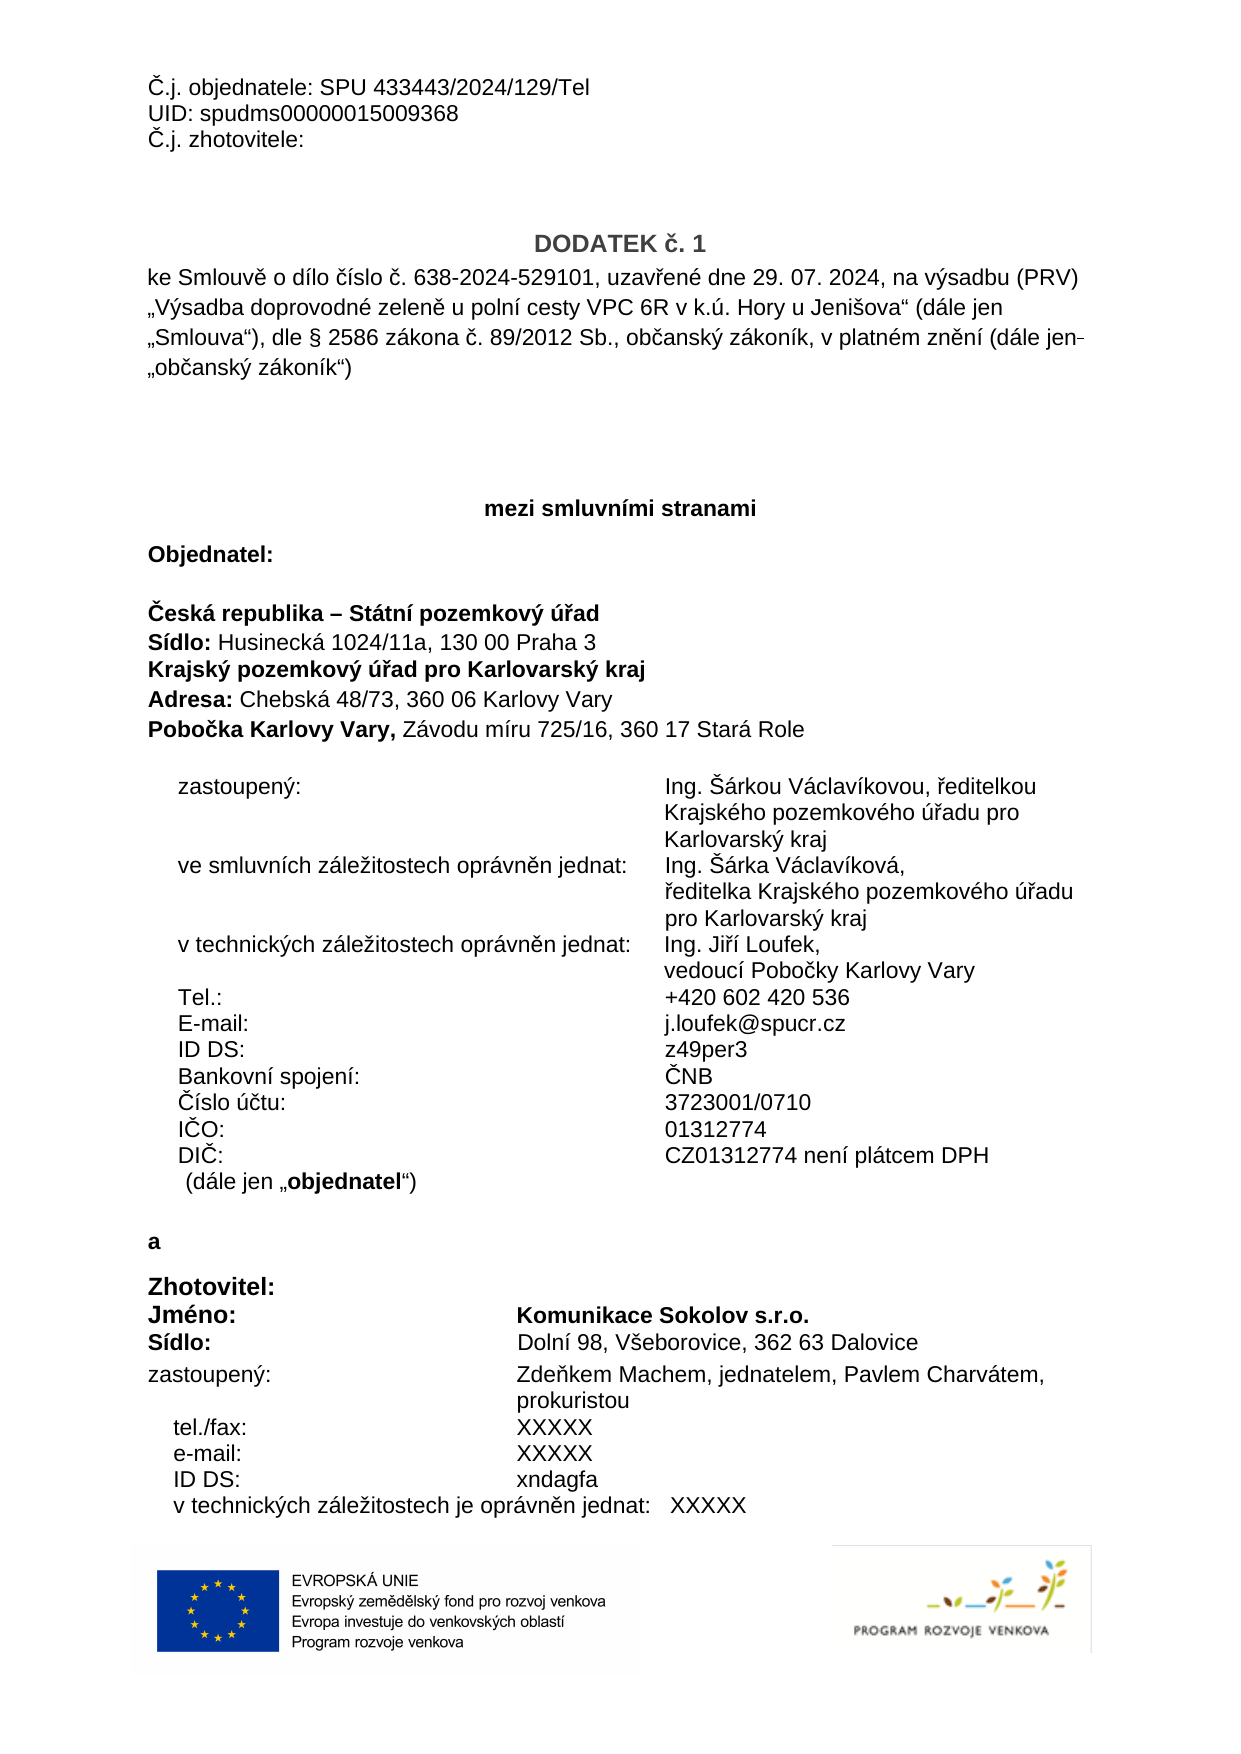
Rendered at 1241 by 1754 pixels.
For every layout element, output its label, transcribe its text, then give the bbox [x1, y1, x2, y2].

text tel./fax: XXXXX [148, 1413, 1093, 1440]
text e-mail: XXXXX [148, 1440, 1093, 1466]
text ID DS: xndagfa [148, 1466, 1093, 1492]
text Číslo účtu: 3723001/0710 [177, 1089, 1093, 1116]
text Objednatel: [148, 539, 1093, 568]
picture [130, 1543, 640, 1675]
text v technických záležitostech je oprávněn jednat: XXXXX [148, 1492, 1093, 1519]
text ve smluvních záležitostech oprávněn jednat: Ing. Šárka Václavíková, [177, 852, 1093, 878]
text a [148, 1228, 1093, 1254]
picture [831, 1544, 1093, 1653]
text mezi smluvními stranami [148, 495, 1093, 522]
text ID DS: z49per3 [177, 1036, 1093, 1063]
text Česká republika – Státní pozemkový úřad [148, 598, 1093, 627]
text zastoupený: Zdeňkem Machem, jednatelem, Pavlem Charvátem, [148, 1361, 1093, 1387]
text DIČ: CZ01312774 není plátcem DPH [177, 1142, 1093, 1168]
text (dále jen „objednatel“) [148, 1168, 1093, 1194]
text Tel.: +420 602 420 536 [177, 984, 1093, 1010]
text E-mail: j.loufek@spucr.cz [177, 1010, 1093, 1036]
text Pobočka Karlovy Vary, Závodu míru 725/16, 360 17 Stará Role [148, 716, 1093, 743]
text ke Smlouvě o dílo číslo č. 638-2024-529101, uzavřené dne 29. 07. 2024, na výsadbu (PRV) „Výsadba doprovodné zeleně u polní cesty VPC 6R v k.ú. Hory u Jenišova“ (dále jen „Smlouva“), dle § 2586 zákona č. 89/2012 Sb., občanský zákoník, v platném znění (dále jen „občanský zákoník“) [147, 263, 1093, 380]
text Sídlo: Dolní 98, Všeborovice, 362 63 Dalovice [148, 1329, 1093, 1356]
text vedoucí Pobočky Karlovy Vary [178, 957, 1093, 984]
text v technických záležitostech oprávněn jednat: Ing. Jiří Loufek, [178, 931, 1093, 957]
text Zhotovitel: [148, 1272, 1093, 1300]
text ředitelka Krajského pozemkového úřadu pro Karlovarský kraj [177, 878, 1093, 931]
text IČO: 01312774 [177, 1116, 1093, 1142]
text Jméno: Komunikace Sokolov s.r.o. [148, 1300, 1093, 1329]
text Bankovní spojení: ČNB [177, 1063, 1093, 1089]
text Adresa: Chebská 48/73, 360 06 Karlovy Vary [148, 686, 1093, 712]
text Krajský pozemkový úřad pro Karlovarský kraj [148, 656, 1093, 682]
text DODATEK č. 1 [148, 229, 1093, 258]
text prokuristou [148, 1387, 1093, 1413]
text Sídlo: Husinecká 1024/11a, 130 00 Praha 3 [148, 627, 1093, 656]
text zastoupený: Ing. Šárkou Václavíkovou, ředitelkou Krajského pozemkového úřadu pro Karlovarský kraj [178, 773, 1093, 852]
